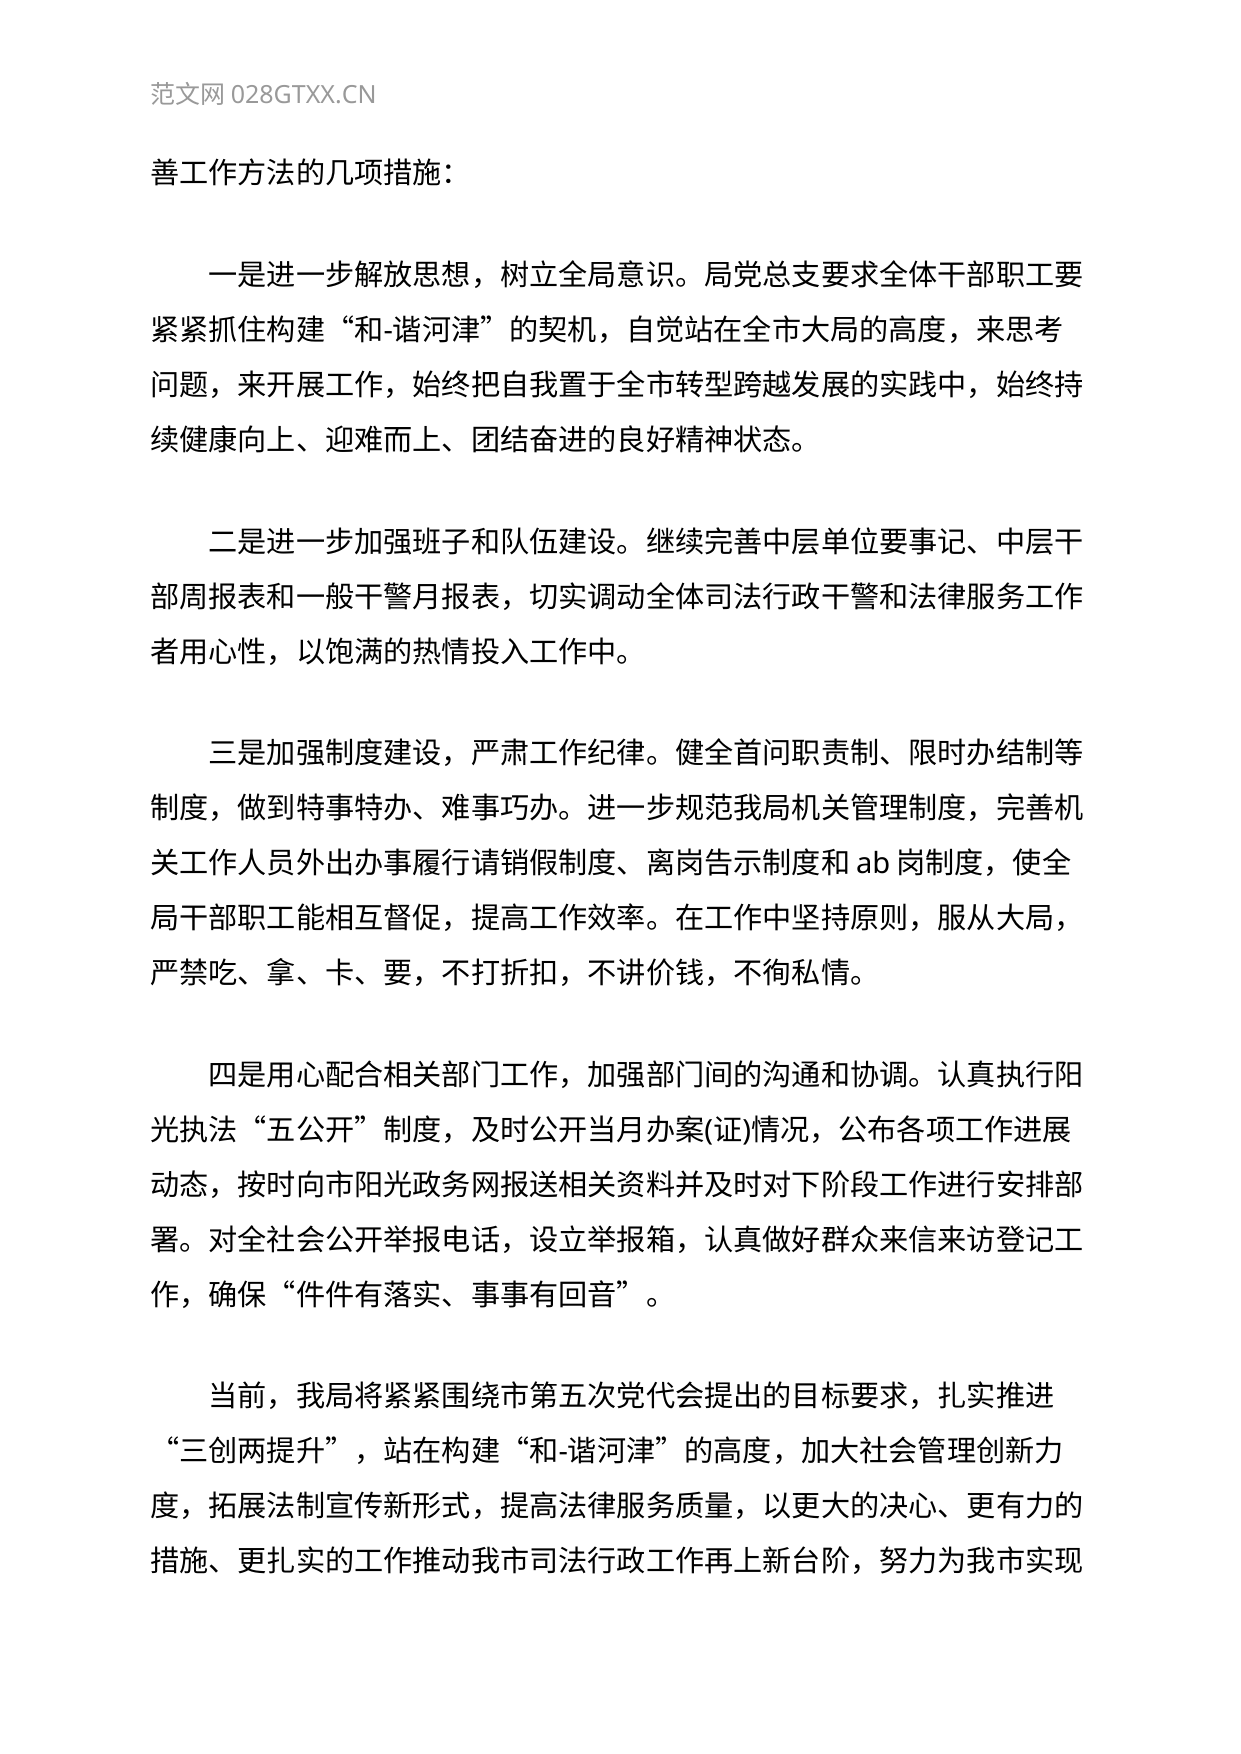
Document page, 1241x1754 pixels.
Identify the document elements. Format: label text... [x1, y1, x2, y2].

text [150, 1373, 1090, 1580]
text 三是加强制度建设，严肃工作纪律。健全首问职责制、限时办结制等制度，做到特事特办、难事巧办。进一步规范我局机关管理制度，完善机关工作人员外出办事履行请销假制度、离岗告示制度和ab岗制度，使全局干部职工能相互督促，提高工作效率。在工作中坚持原则，服从大局，严禁吃、拿、卡、要，不打折扣，不讲价钱，不徇私情。 [150, 730, 1090, 992]
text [150, 150, 1090, 192]
text 一是进一步解放思想，树立全局意识。局党总支要求全体干部职工要紧紧抓住构建“和-谐河津”的契机，自觉站在全市大局的高度，来思考问题，来开展工作，始终把自我置于全市转型跨越发展的实践中，始终持续健康向上、迎难而上、团结奋进的良好精神状态。 [150, 252, 1090, 459]
text 四是用心配合相关部门工作，加强部门间的沟通和协调。认真执行阳光执法“五公开”制度，及时公开当月办案(证)情况，公布各项工作进展动态，按时向市阳光政务网报送相关资料并及时对下阶段工作进行安排部署。对全社会公开举报电话，设立举报箱，认真做好群众来信来访登记工作，确保“件件有落实、事事有回音”。 [150, 1051, 1090, 1313]
text 二是进一步加强班子和队伍建设。继续完善中层单位要事记、中层干部周报表和一般干警月报表，切实调动全体司法行政干警和法律服务工作者用心性，以饱满的热情投入工作中。 [150, 518, 1090, 670]
